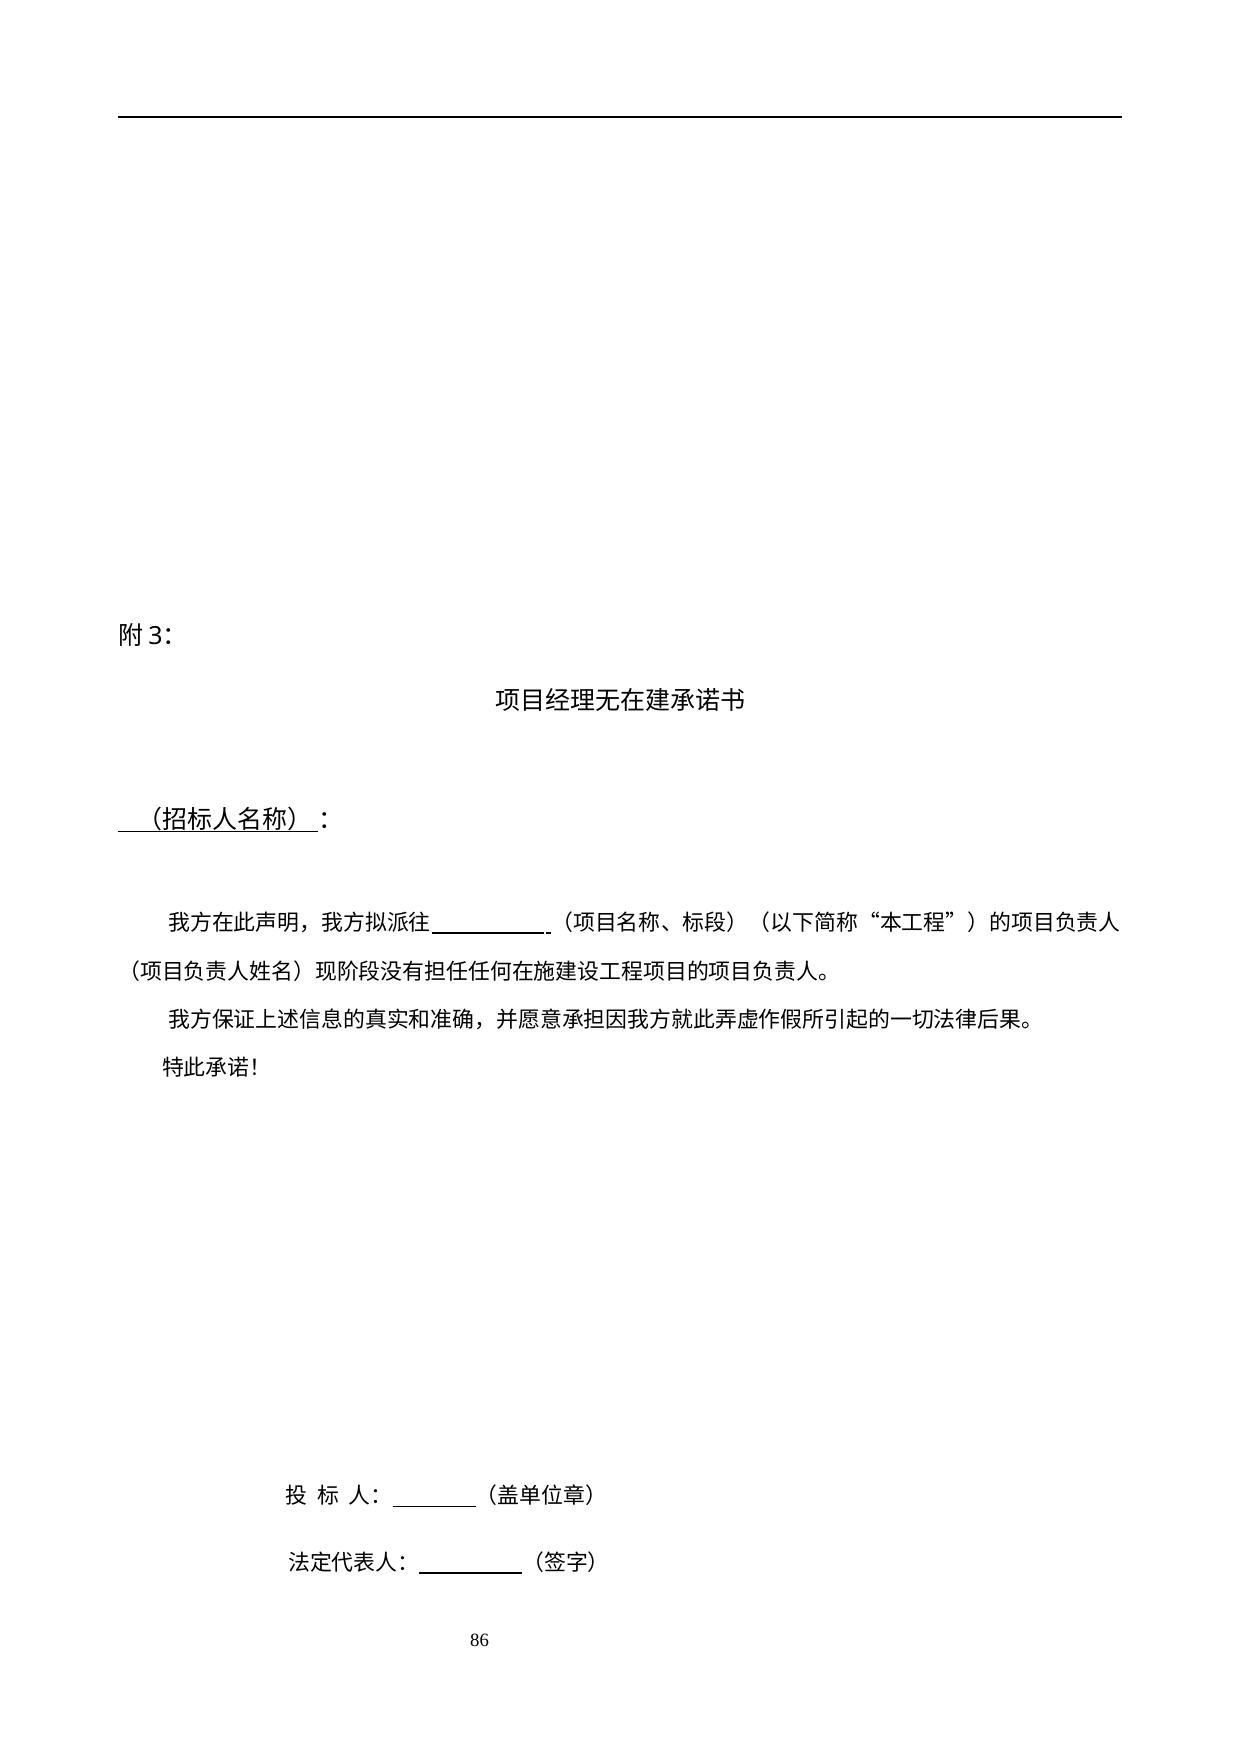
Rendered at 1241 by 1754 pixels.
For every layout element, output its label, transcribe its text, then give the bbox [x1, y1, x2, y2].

text 特此承诺！ [118, 1050, 1122, 1082]
text 投 标 人： （盖单位章） [118, 1478, 1122, 1511]
text （招标人名称） ： [118, 785, 1122, 850]
text 附3： [118, 601, 1122, 666]
text 我方在此声明，我方拟派往 （项目名称、标段）（以下简称“本工程”）的项目负责人 （项目负责人姓名）现阶段没有担任任何在施建设工程项目的项目负责人。 [118, 904, 1122, 986]
text 我方保证上述信息的真实和准确，并愿意承担因我方就此弄虚作假所引起的一切法律后果。 [118, 1002, 1122, 1034]
text 项目经理无在建承诺书 [118, 666, 1122, 731]
text 法定代表人： （签字） [118, 1544, 1122, 1577]
